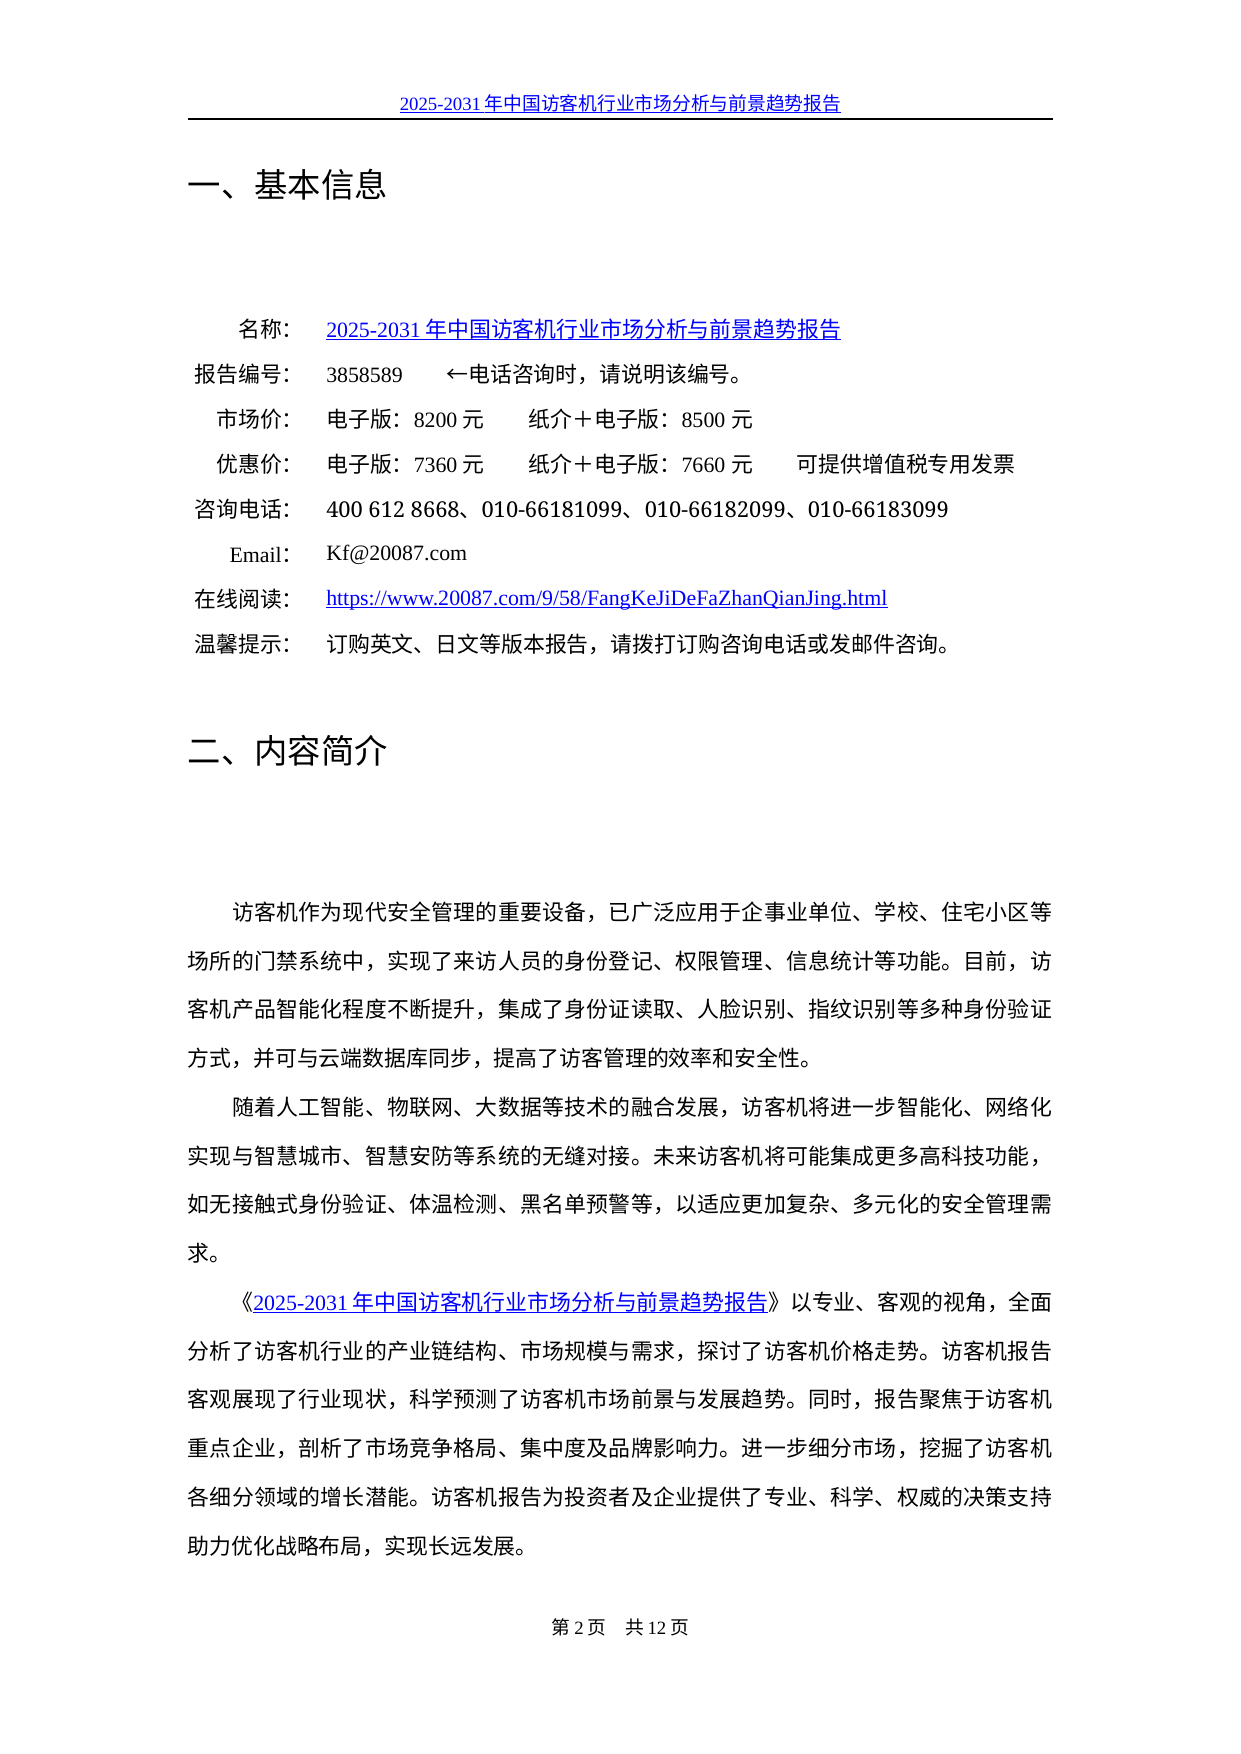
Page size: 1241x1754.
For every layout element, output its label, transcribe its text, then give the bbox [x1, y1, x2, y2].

table_cell 订购英文、日文等版本报告，请拨打订购咨询电话或发邮件咨询。 [315, 627, 1073, 672]
table_cell 电子版：8200 元 纸介＋电子版：8500 元 [315, 402, 1073, 447]
table_cell 温馨提示： [167, 627, 315, 672]
table_cell 咨询电话： [167, 492, 315, 537]
title 二、内容简介 [187, 717, 1053, 782]
table_cell 3858589 ←电话咨询时，请说明该编号。 [315, 357, 1073, 402]
table_cell Kf@20087.com [315, 537, 1073, 582]
table_header 名称： [167, 312, 315, 357]
title 一、基本信息 [187, 150, 1053, 215]
table_cell 在线阅读： [167, 582, 315, 627]
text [187, 894, 1053, 1561]
table_cell 400 612 8668、010-66181099、010-66182099、010-66183099 [315, 492, 1073, 537]
table_cell [315, 582, 1073, 627]
table_cell 优惠价： [167, 447, 315, 492]
table_cell 电子版：7360 元 纸介＋电子版：7660 元 可提供增值税专用发票 [315, 447, 1073, 492]
table_cell Email： [167, 537, 315, 582]
table_cell 报告编号： [167, 357, 315, 402]
table_header 2025-2031年中国访客机行业市场分析与前景趋势报告 [315, 312, 1073, 357]
table_cell 市场价： [167, 402, 315, 447]
